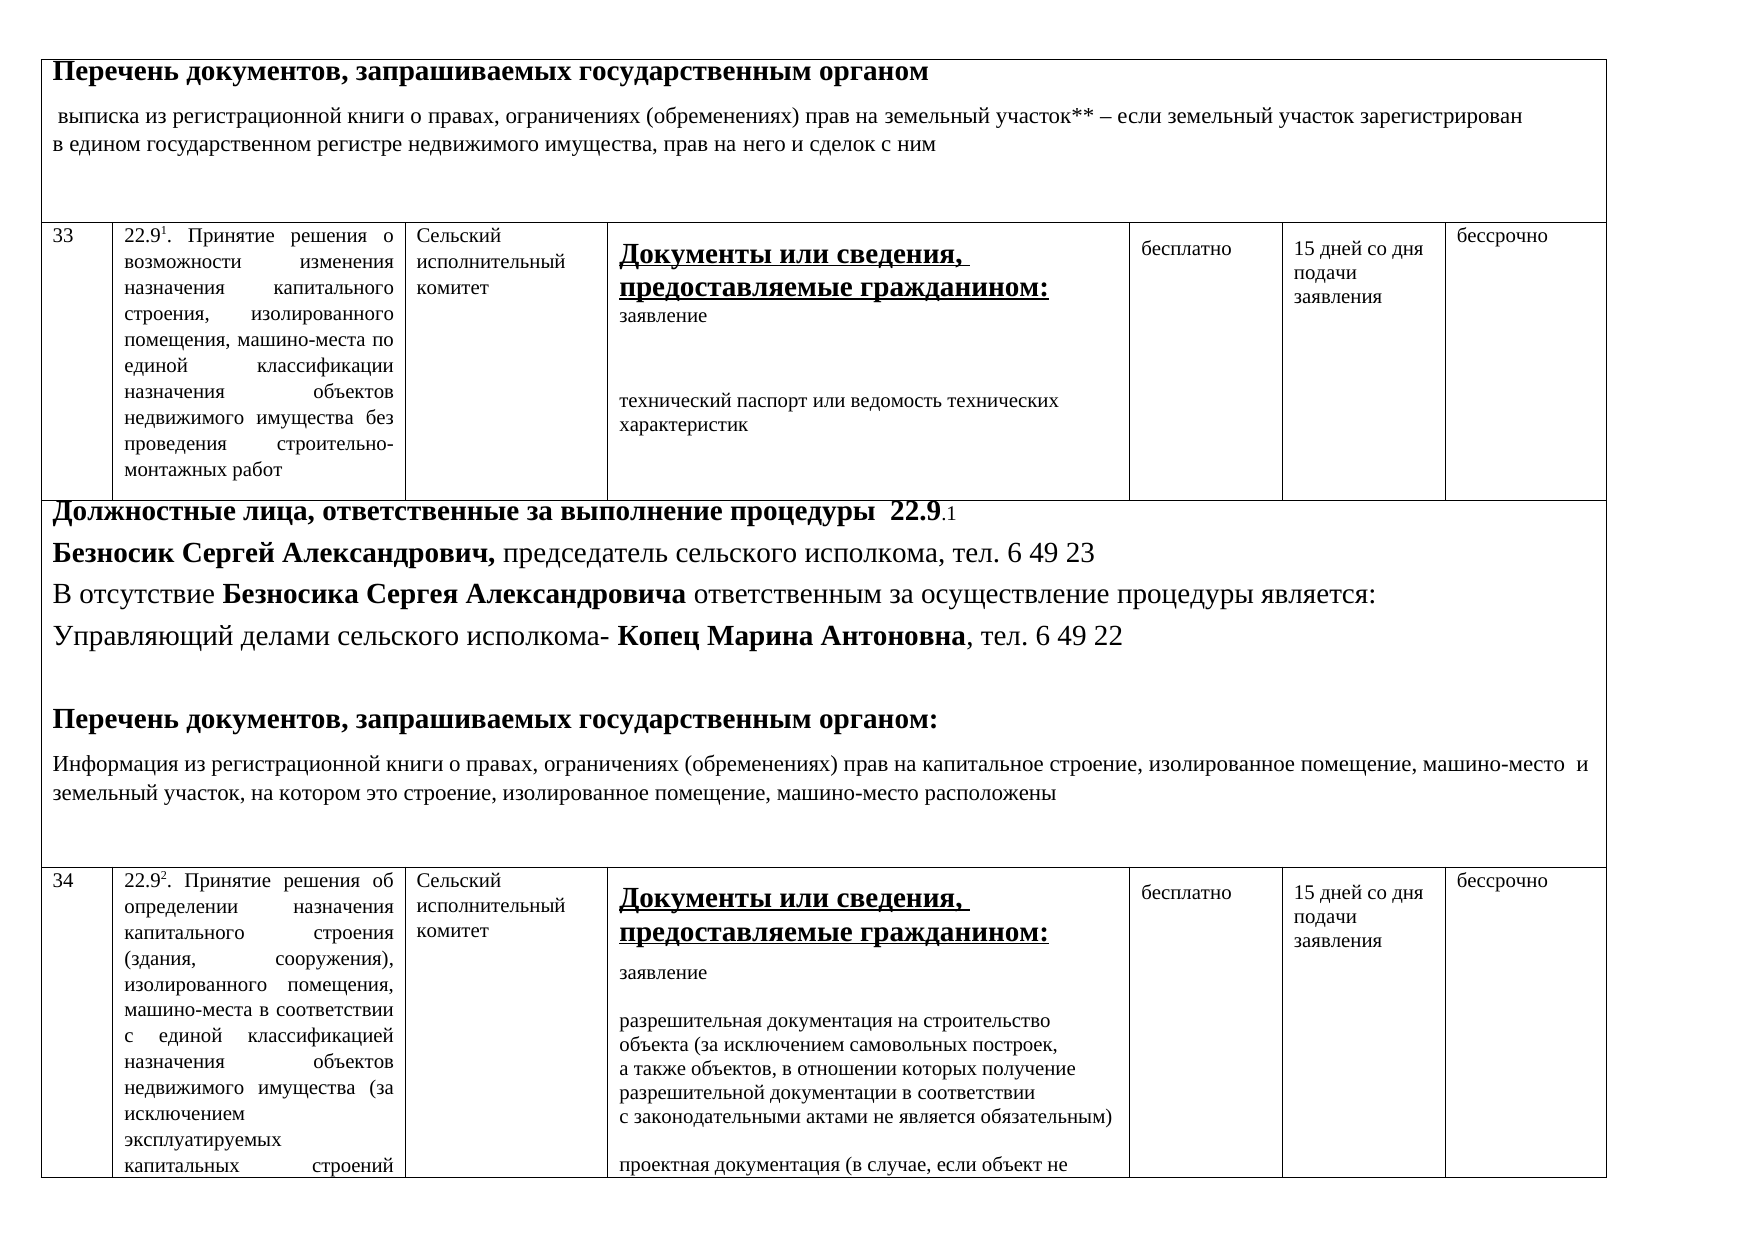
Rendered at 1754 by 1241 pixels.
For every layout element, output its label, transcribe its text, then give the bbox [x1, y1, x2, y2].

table_cell бессрочно [1446, 223, 1606, 499]
table_cell Сельский исполнительный комитет [406, 223, 607, 499]
table_cell бессрочно [1446, 868, 1606, 1177]
table_cell 22.91. Принятие решения о возможности изменения назначения капитального строения, изолированного помещения, машино-места по единой клаcсификации назначения объектов недвижимого имущества без проведения строительно-монтажных работ [113, 223, 405, 499]
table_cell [1283, 868, 1445, 1177]
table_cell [113, 868, 405, 1177]
table_cell Должностные лица, ответственные за выполнение процедуры 22.9.1 Безносик Сергей Александрович, председатель сельского исполкома, тел. 6 49 23 В отсутствие Безносика Сергея Александровича ответственным за осуществление процедуры является: Управляющий делами сельского исполкома- Копец Марина Антоновна, тел. 6 49 22 Перечень документов, запрашиваемых государственным органом: Информация из регистрационной книги о правах, ограничениях (обременениях) прав на капитальное строение, изолированное помещение, машино-место и земельный участок, на котором это строение, изолированное помещение, машино-место расположены [42, 501, 1606, 867]
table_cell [42, 60, 1606, 222]
table_cell Документы или сведения, предоставляемые гражданином: заявление технический паспорт или ведомость технических характеристик [608, 223, 1129, 499]
table_cell 33 [42, 223, 112, 499]
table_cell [406, 868, 607, 1177]
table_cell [608, 868, 1129, 1177]
table_cell бесплатно [1130, 223, 1282, 499]
table_cell 15 дней со дня подачи заявления [1283, 223, 1445, 499]
table_cell 34 [42, 868, 112, 1177]
table_cell бесплатно [1130, 868, 1282, 1177]
